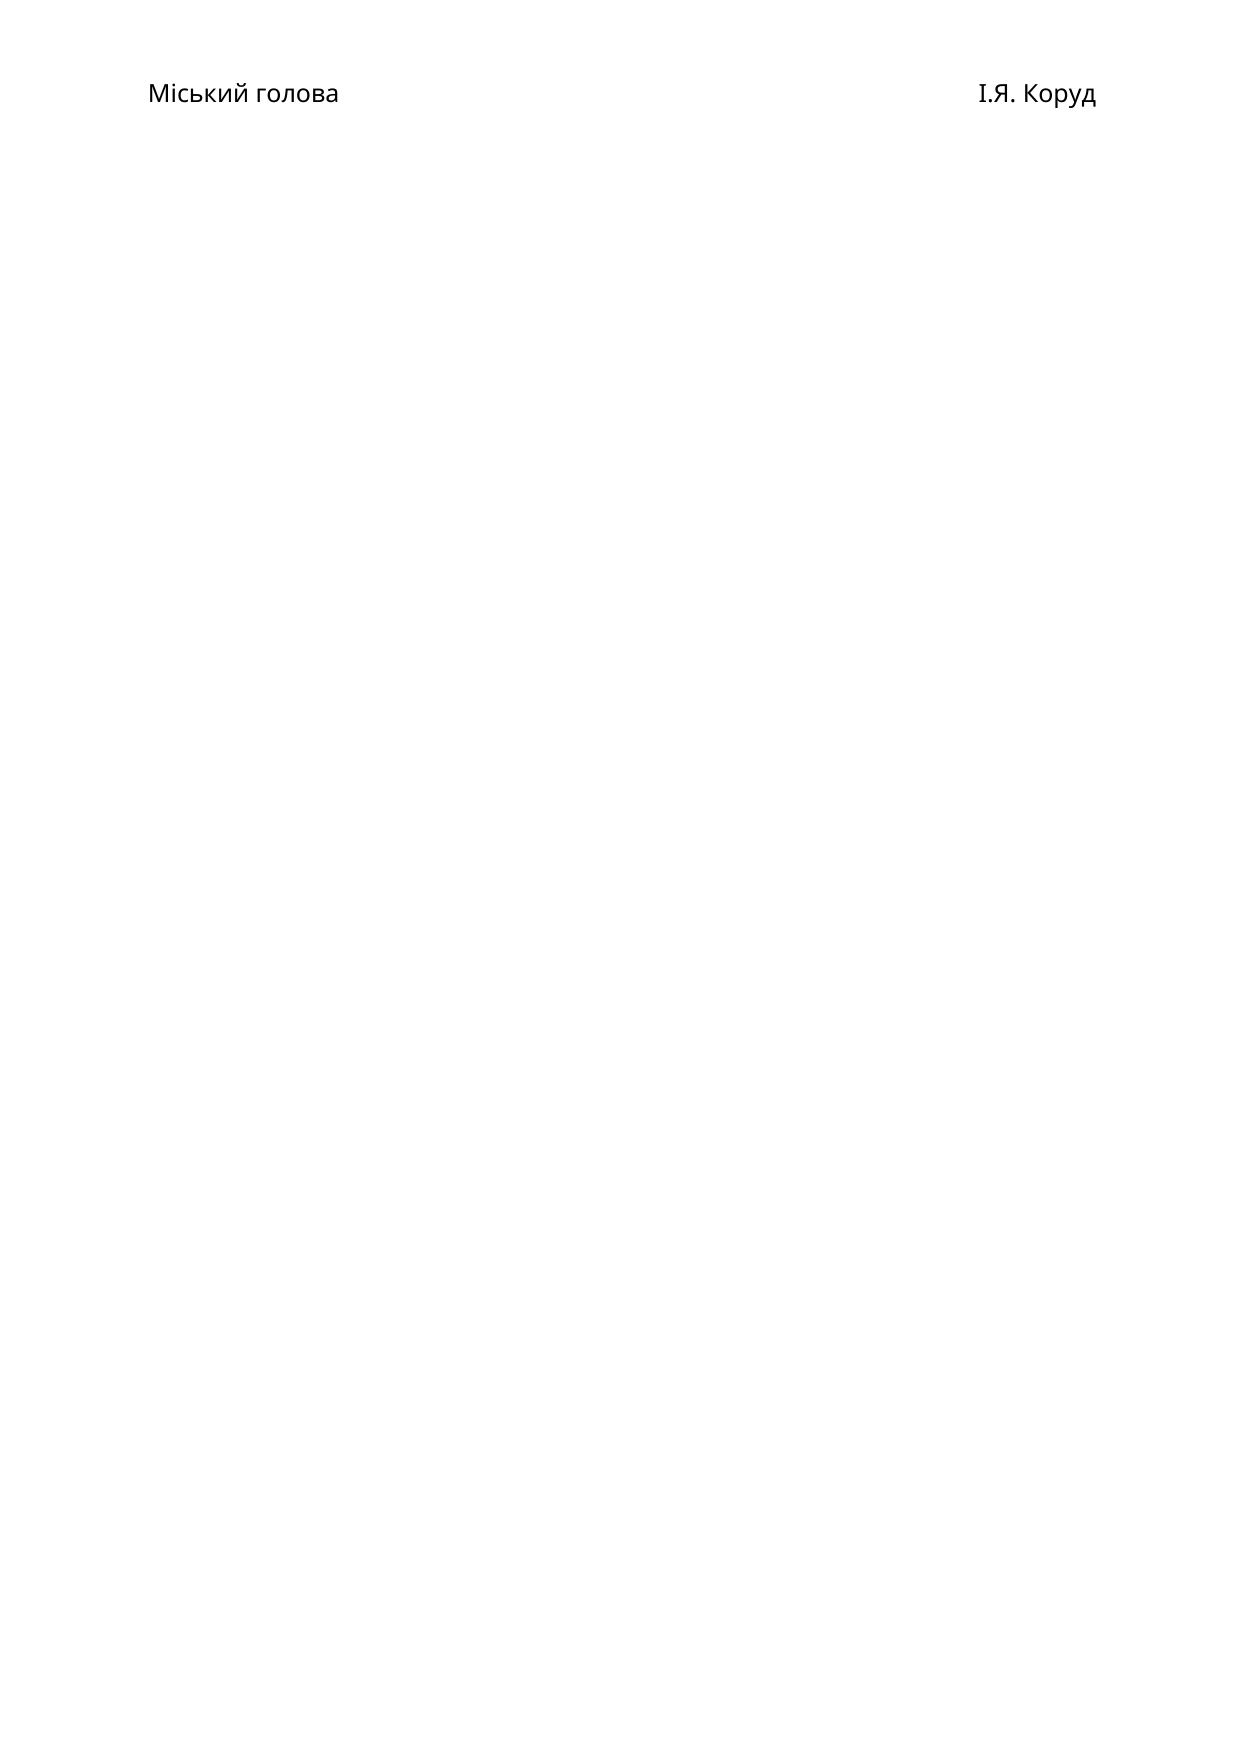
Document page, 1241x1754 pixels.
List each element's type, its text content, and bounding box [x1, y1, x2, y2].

text Міський голова І.Я. Коруд [148, 76, 1167, 110]
